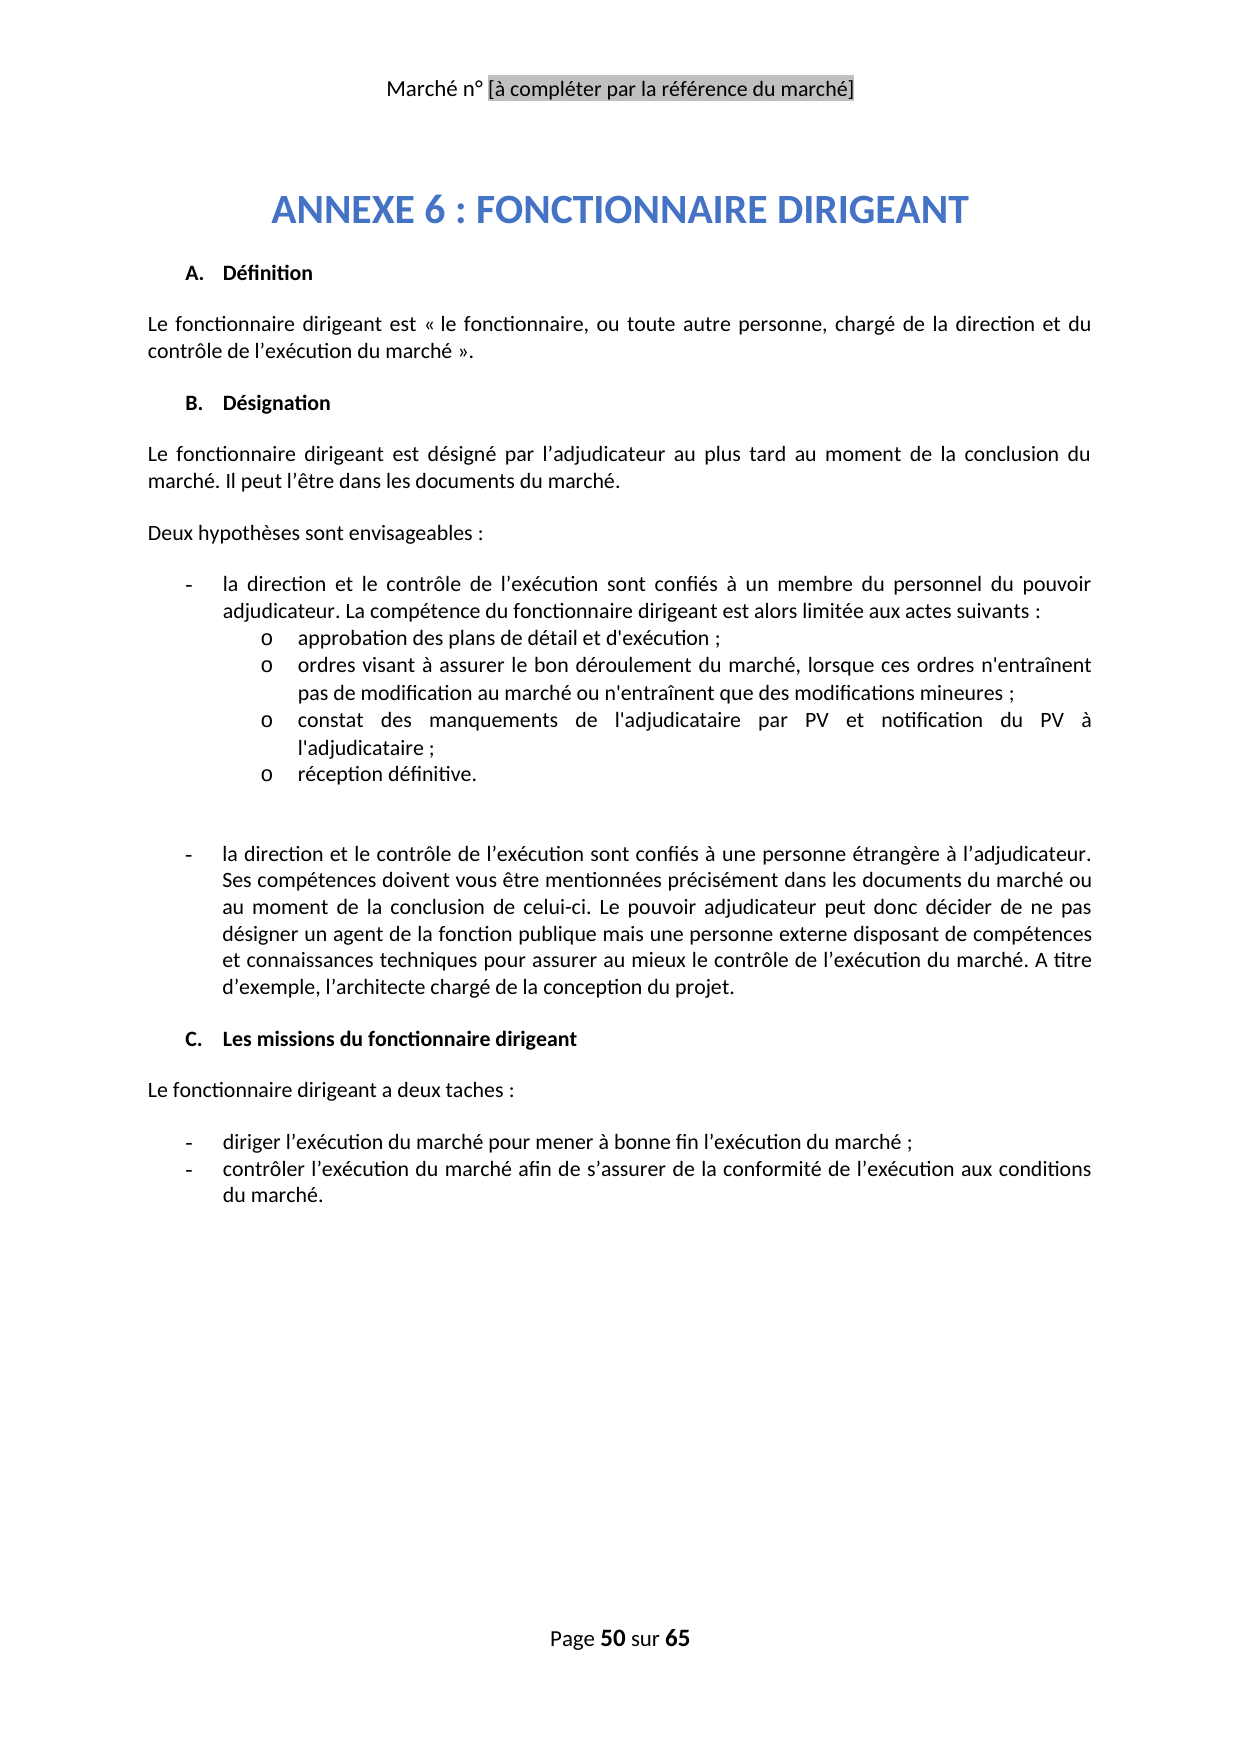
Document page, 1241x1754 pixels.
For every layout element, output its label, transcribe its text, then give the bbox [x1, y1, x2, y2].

list Définition [185, 259, 1093, 285]
list constat des manquements de l'adjudicataire par PV et notification du PV à l'adjudicataire ; [260, 706, 1093, 760]
list approbation des plans de détail et d'exécution ; [260, 624, 1093, 651]
list diriger l’exécution du marché pour mener à bonne fin l’exécution du marché ; [185, 1128, 1093, 1155]
text Deux hypothèses sont envisageables : [148, 519, 1093, 545]
list contrôler l’exécution du marché afin de s’assurer de la conformité de l’exécution aux conditions du marché. [185, 1155, 1093, 1208]
subtitle ANNEXE 6 : FONCTIONNAIRE DIRIGEANT [148, 183, 1093, 234]
list ordres visant à assurer le bon déroulement du marché, lorsque ces ordres n'entraînent pas de modification au marché ou n'entraînent que des modifications mineures ; [260, 651, 1093, 706]
text Le fonctionnaire dirigeant est désigné par l’adjudicateur au plus tard au moment de la conclusion du marché. Il peut l’être dans les documents du marché. [148, 440, 1093, 494]
text Le fonctionnaire dirigeant a deux taches : [148, 1077, 1093, 1103]
list réception définitive. [260, 760, 1093, 788]
text Le fonctionnaire dirigeant est « le fonctionnaire, ou toute autre personne, chargé de la direction et du contrôle de l’exécution du marché ». [148, 310, 1093, 364]
list Désignation [185, 389, 1093, 415]
list Les missions du fonctionnaire dirigeant [185, 1025, 1093, 1052]
list la direction et le contrôle de l’exécution sont confiés à une personne étrangère à l’adjudicateur. Ses compétences doivent vous être mentionnées précisément dans les documents du marché ou au moment de la conclusion de celui-ci. Le pouvoir adjudicateur peut donc décider de ne pas désigner un agent de la fonction publique mais une personne externe disposant de compétences et connaissances techniques pour assurer au mieux le contrôle de l’exécution du marché. A titre d’exemple, l’architecte chargé de la conception du projet. [185, 840, 1093, 1000]
list la direction et le contrôle de l’exécution sont confiés à un membre du personnel du pouvoir adjudicateur. La compétence du fonctionnaire dirigeant est alors limitée aux actes suivants : [185, 570, 1093, 624]
